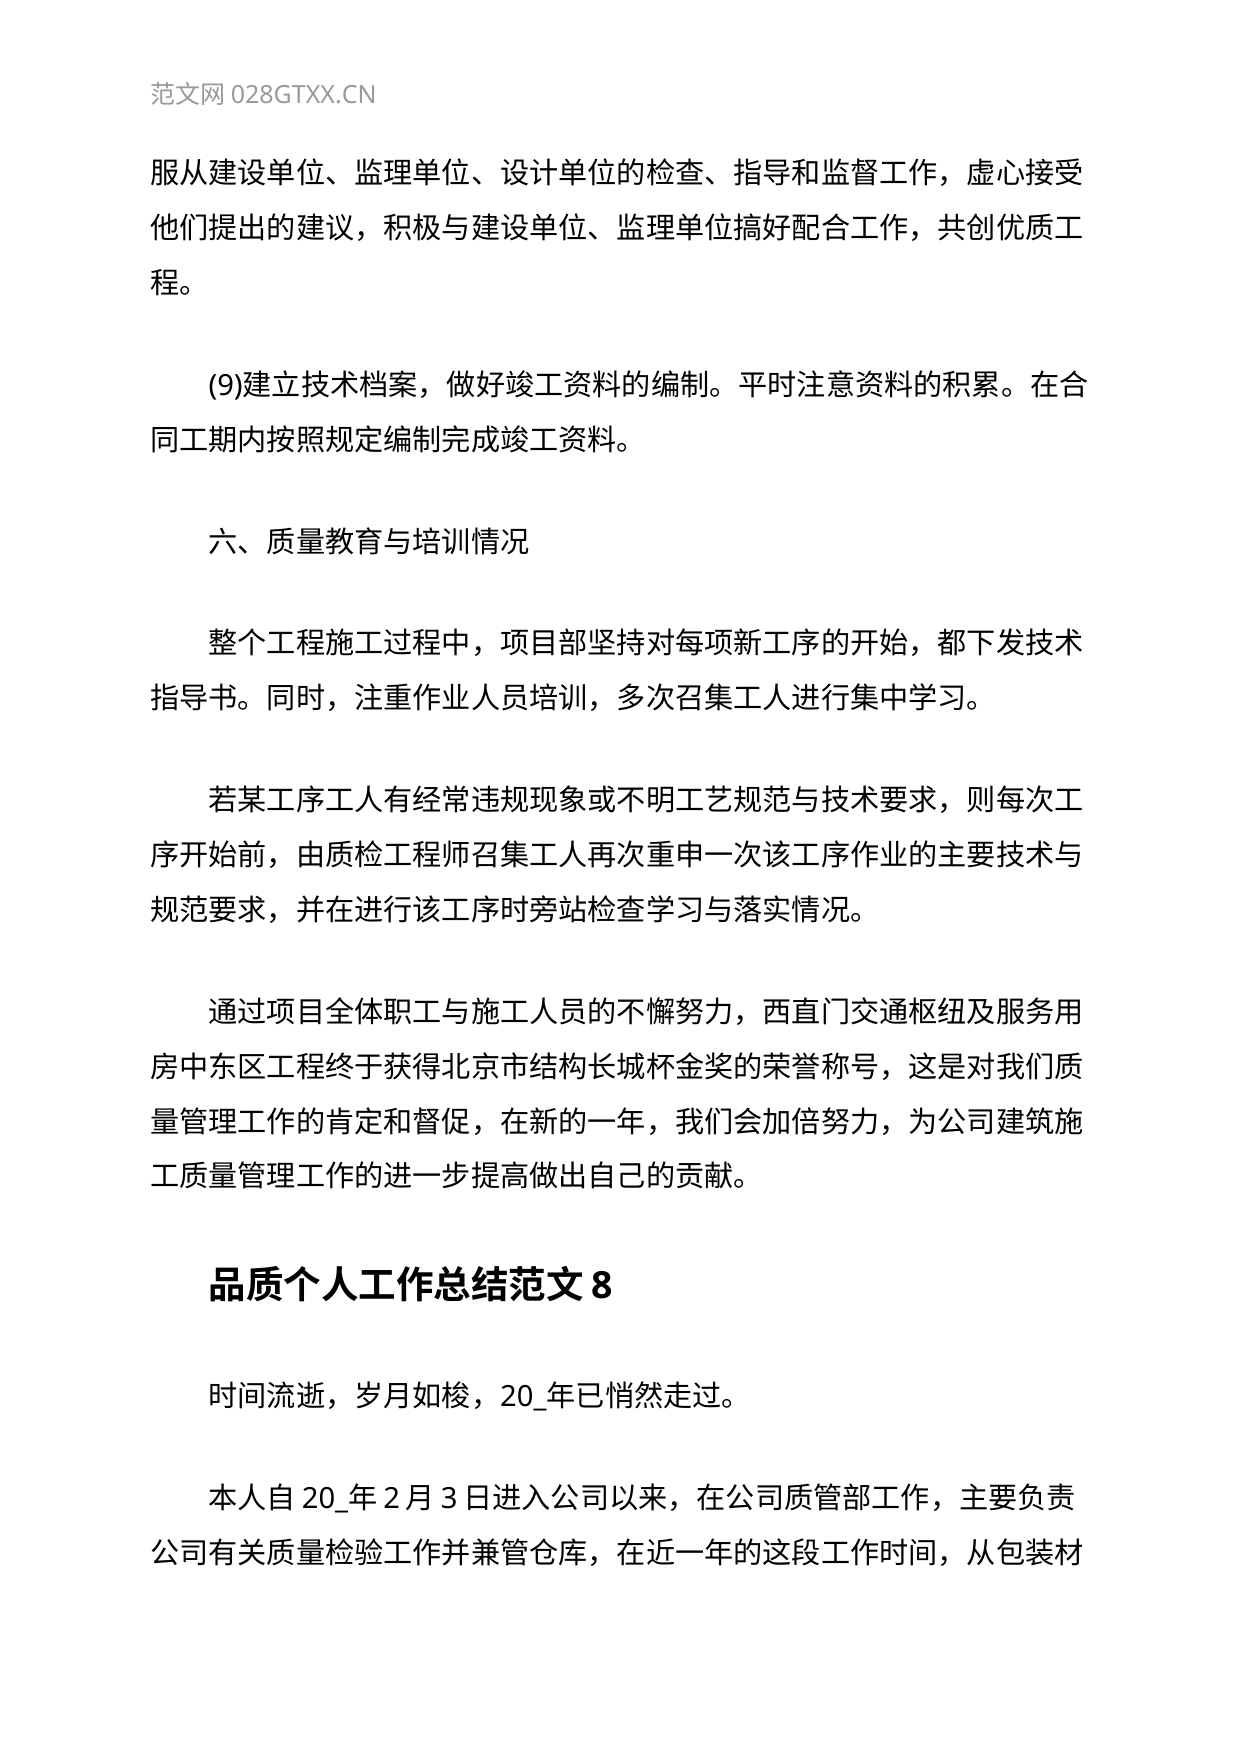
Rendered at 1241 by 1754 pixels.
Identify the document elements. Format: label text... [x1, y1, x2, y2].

text 时间流逝，岁月如梭，20_年已悄然走过。 [150, 1372, 1090, 1415]
text 整个工程施工过程中，项目部坚持对每项新工序的开始，都下发技术指导书。同时，注重作业人员培训，多次召集工人进行集中学习。 [150, 620, 1090, 717]
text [150, 1474, 1090, 1572]
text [150, 150, 1090, 302]
text 品质个人工作总结范文8 [150, 1255, 1090, 1309]
text 通过项目全体职工与施工人员的不懈努力，西直门交通枢纽及服务用房中东区工程终于获得北京市结构长城杯金奖的荣誉称号，这是对我们质量管理工作的肯定和督促，在新的一年，我们会加倍努力，为公司建筑施工质量管理工作的进一步提高做出自己的贡献。 [150, 988, 1090, 1195]
text 六、质量教育与培训情况 [150, 518, 1090, 561]
text (9)建立技术档案，做好竣工资料的编制。平时注意资料的积累。在合同工期内按照规定编制完成竣工资料。 [150, 362, 1090, 459]
text 若某工序工人有经常违规现象或不明工艺规范与技术要求，则每次工序开始前，由质检工程师召集工人再次重申一次该工序作业的主要技术与规范要求，并在进行该工序时旁站检查学习与落实情况。 [150, 777, 1090, 929]
